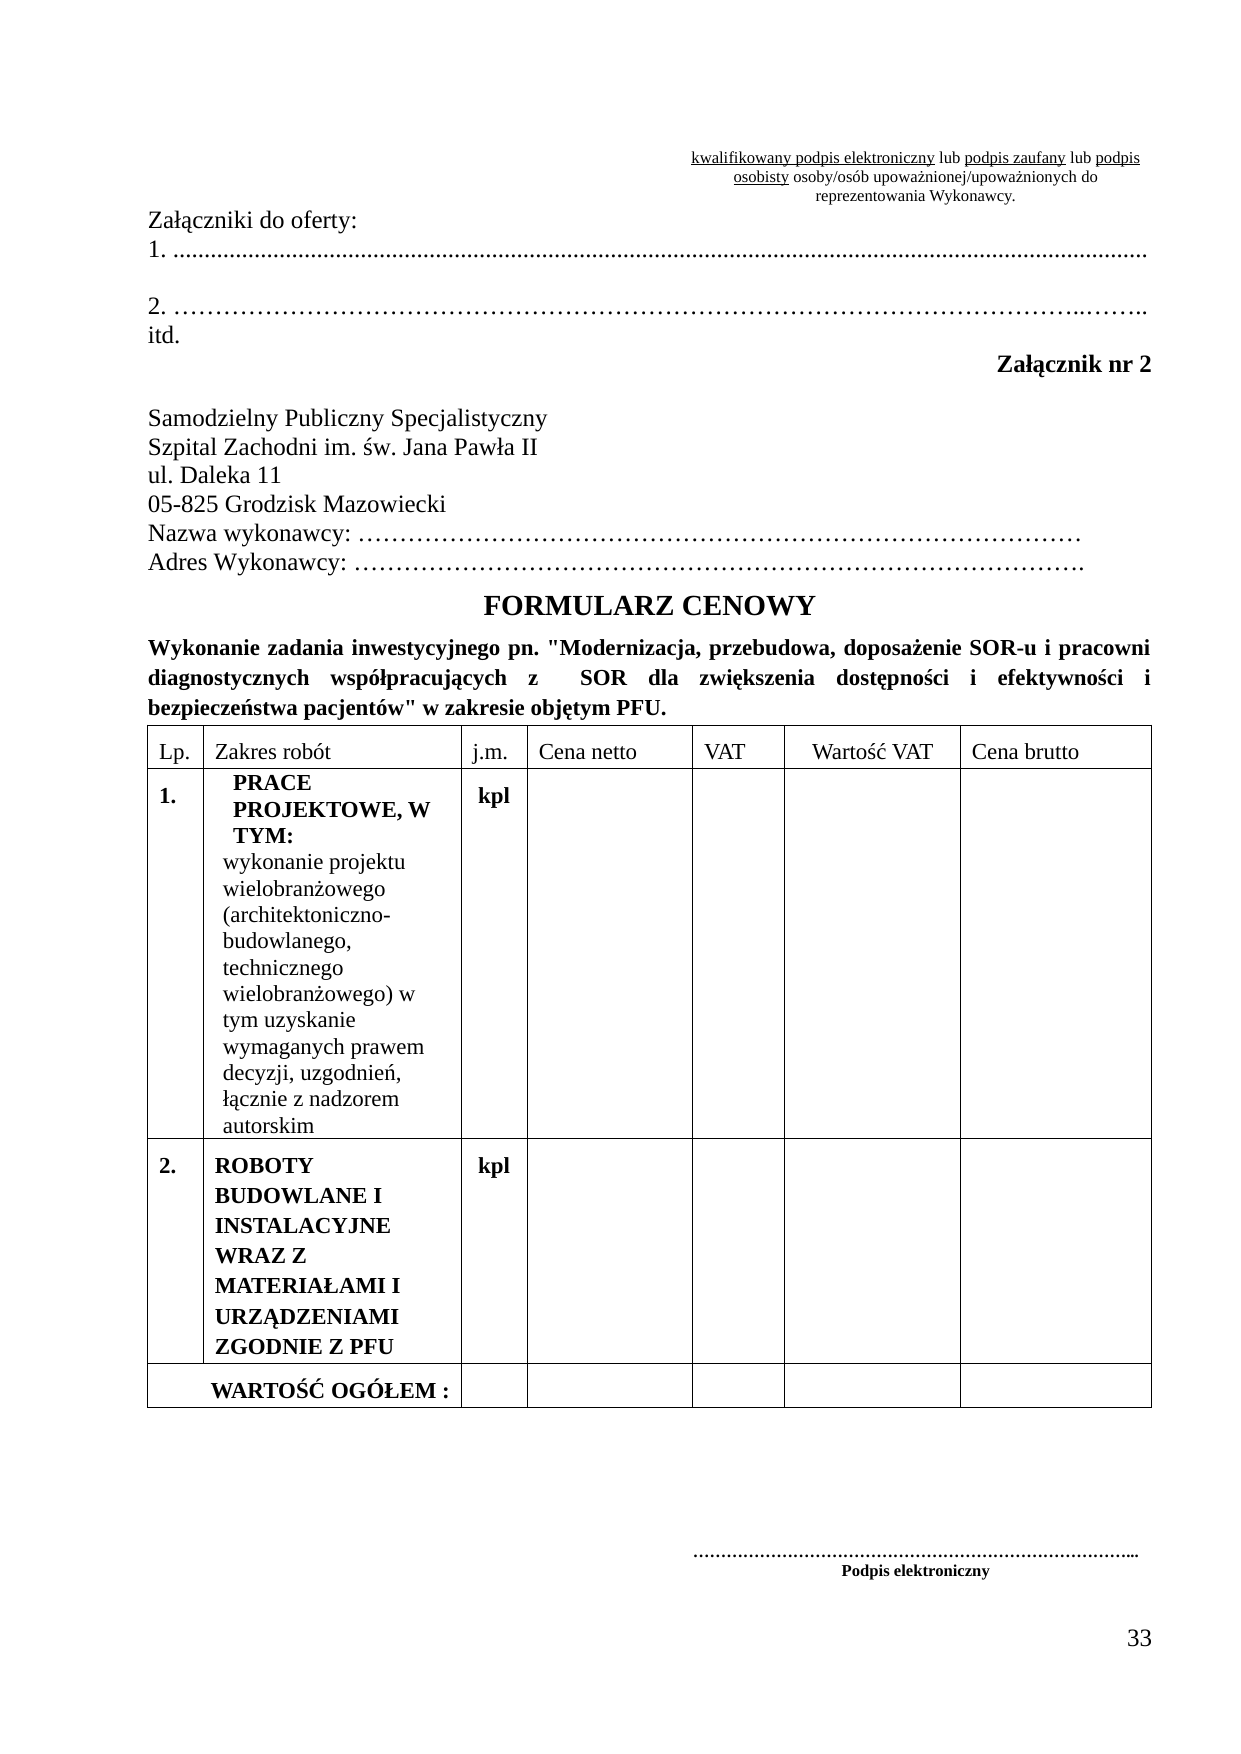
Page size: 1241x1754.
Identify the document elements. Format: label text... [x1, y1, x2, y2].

text Szpital Zachodni im. św. Jana Pawła II [148, 432, 1152, 460]
text Adres Wykonawcy: ……………………………………………………………………………. [148, 547, 1152, 575]
table_cell 1. [148, 769, 203, 1138]
text ul. Daleka 11 [148, 460, 1152, 489]
table_cell [693, 1364, 784, 1407]
table_header Lp. [148, 726, 203, 768]
table_cell [785, 769, 960, 1138]
text 2. ………………………………………………………………………………………………..…….. [148, 291, 1152, 320]
table_cell WARTOŚĆ OGÓŁEM : [148, 1364, 461, 1407]
table_header VAT [693, 726, 784, 768]
table_header Cena netto [528, 726, 692, 768]
table_cell [528, 1139, 692, 1363]
table_cell [528, 1364, 692, 1407]
text Wykonanie zadania inwestycyjnego pn. "Modernizacja, przebudowa, doposażenie SOR-u i pracowni diagnostycznych współpracujących z SOR dla zwiększenia dostępności i efektywności i bezpieczeństwa pacjentów" w zakresie objętym PFU. [148, 634, 1152, 721]
text ……………………………………………………………………... [679, 1542, 1152, 1561]
table_cell kpl [462, 769, 527, 1138]
text itd. [148, 320, 1152, 349]
table_cell 2. [148, 1139, 203, 1363]
table_cell [785, 1139, 960, 1363]
table_cell [785, 1364, 960, 1407]
table_cell kpl [462, 1139, 527, 1363]
table_cell PRACE PROJEKTOWE, W TYM: wykonanie projektu wielobranżowego (architektoniczno-budowlanego, technicznego wielobranżowego) w tym uzyskanie wymaganych prawem decyzji, uzgodnień, łącznie z nadzorem autorskim [204, 769, 461, 1138]
text Załącznik nr 2 [148, 349, 1152, 378]
text Samodzielny Publiczny Specjalistyczny [148, 403, 1152, 432]
text Podpis elektroniczny [679, 1561, 1152, 1580]
table_cell ROBOTY BUDOWLANE I INSTALACYJNE WRAZ Z MATERIAŁAMI I URZĄDZENIAMI ZGODNIE Z PFU [204, 1139, 461, 1363]
table_header Cena brutto [961, 726, 1151, 768]
table_cell [961, 1364, 1151, 1407]
table_header Zakres robót [204, 726, 461, 768]
table_cell [961, 769, 1151, 1138]
table_header j.m. [462, 726, 527, 768]
table_header Wartość VAT [785, 726, 960, 768]
table_cell [693, 769, 784, 1138]
table_cell [528, 769, 692, 1138]
table_cell [961, 1139, 1151, 1363]
text FORMULARZ CENOWY [148, 588, 1152, 621]
text 1. ............................................................................................................................................................ [148, 234, 1152, 263]
text 05-825 Grodzisk Mazowiecki [148, 489, 1152, 518]
text Nazwa wykonawcy: …………………………………………………………………………… [148, 518, 1152, 547]
text Załączniki do oferty: [148, 205, 1152, 234]
table_cell [462, 1364, 527, 1407]
table_cell [693, 1139, 784, 1363]
text kwalifikowany podpis elektroniczny lub podpis zaufany lub podpis osobisty osoby/osób upoważnionej/upoważnionych do reprezentowania Wykonawcy. [679, 148, 1152, 205]
